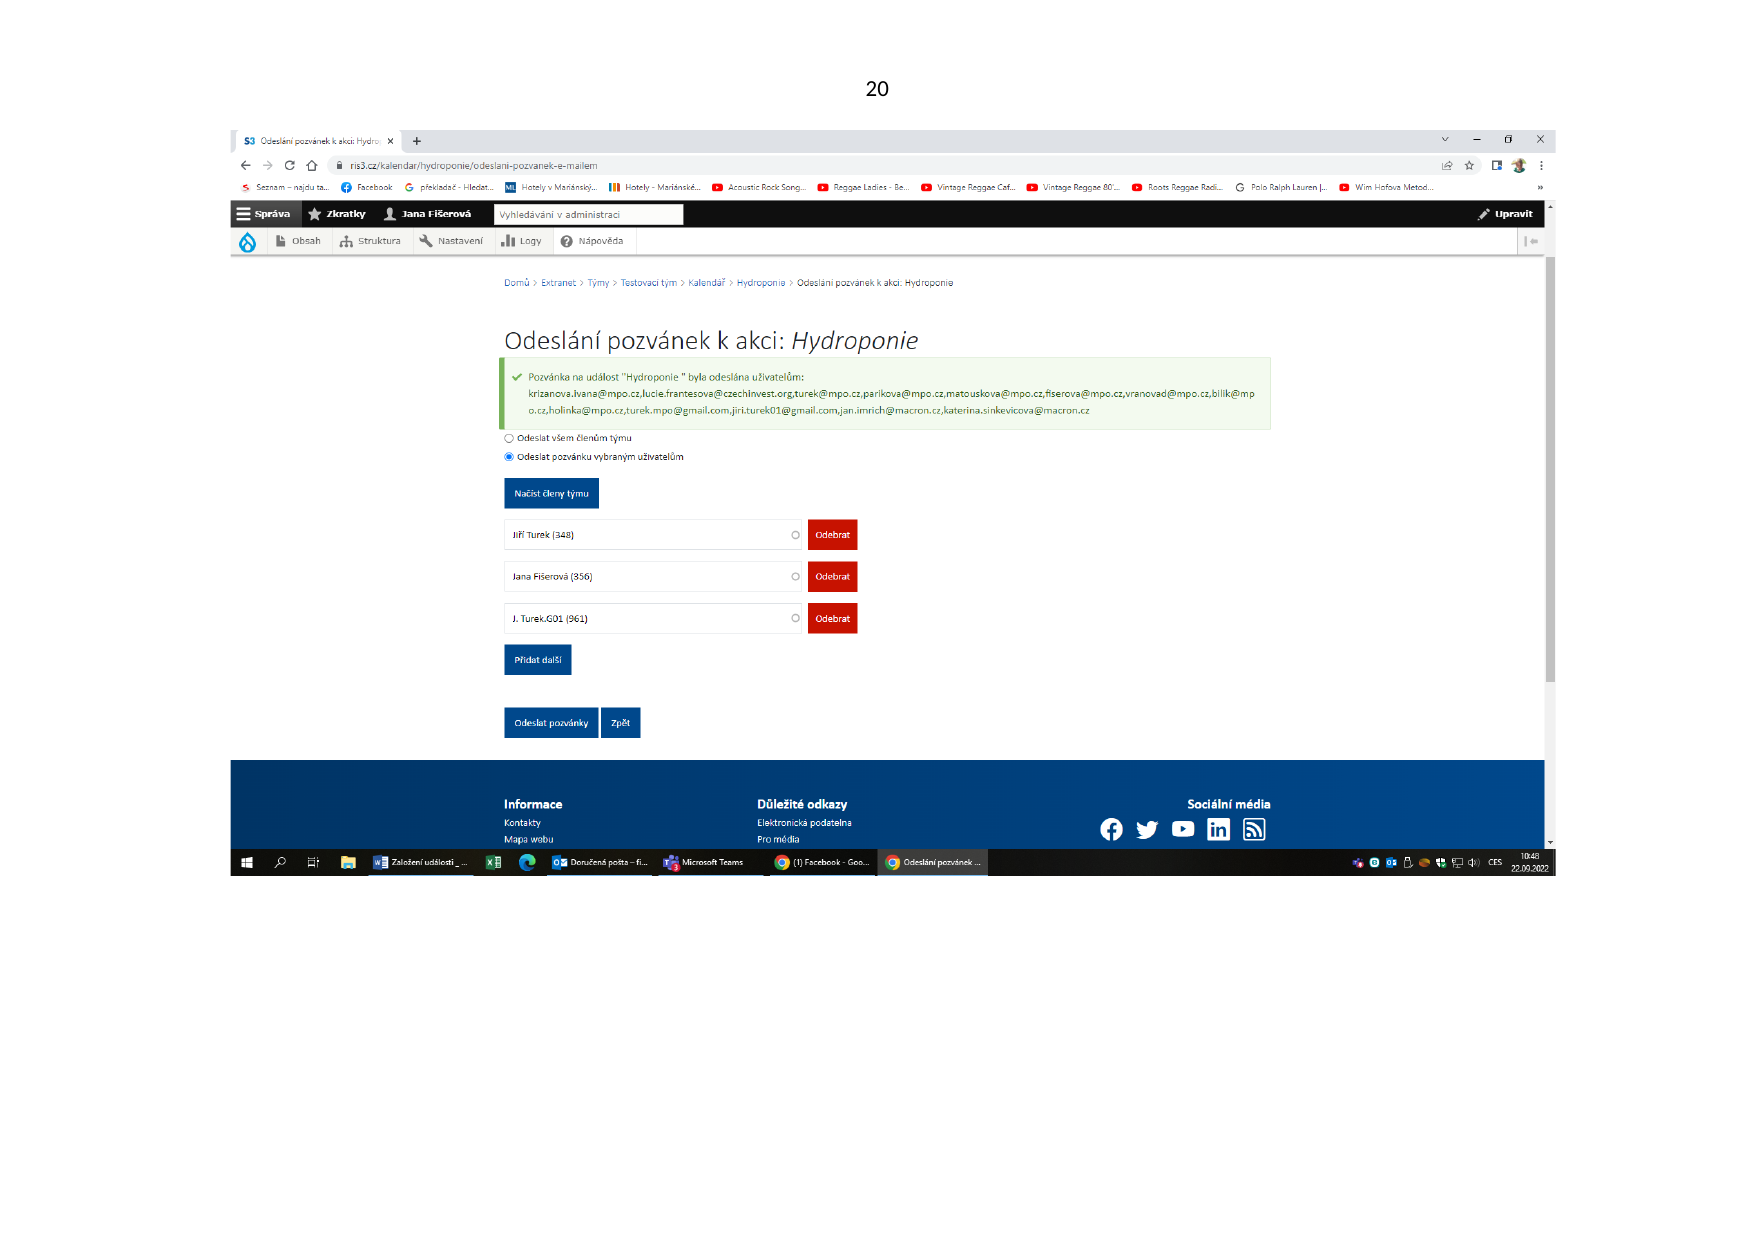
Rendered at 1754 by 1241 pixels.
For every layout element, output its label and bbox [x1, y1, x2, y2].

picture [230, 130, 1556, 876]
